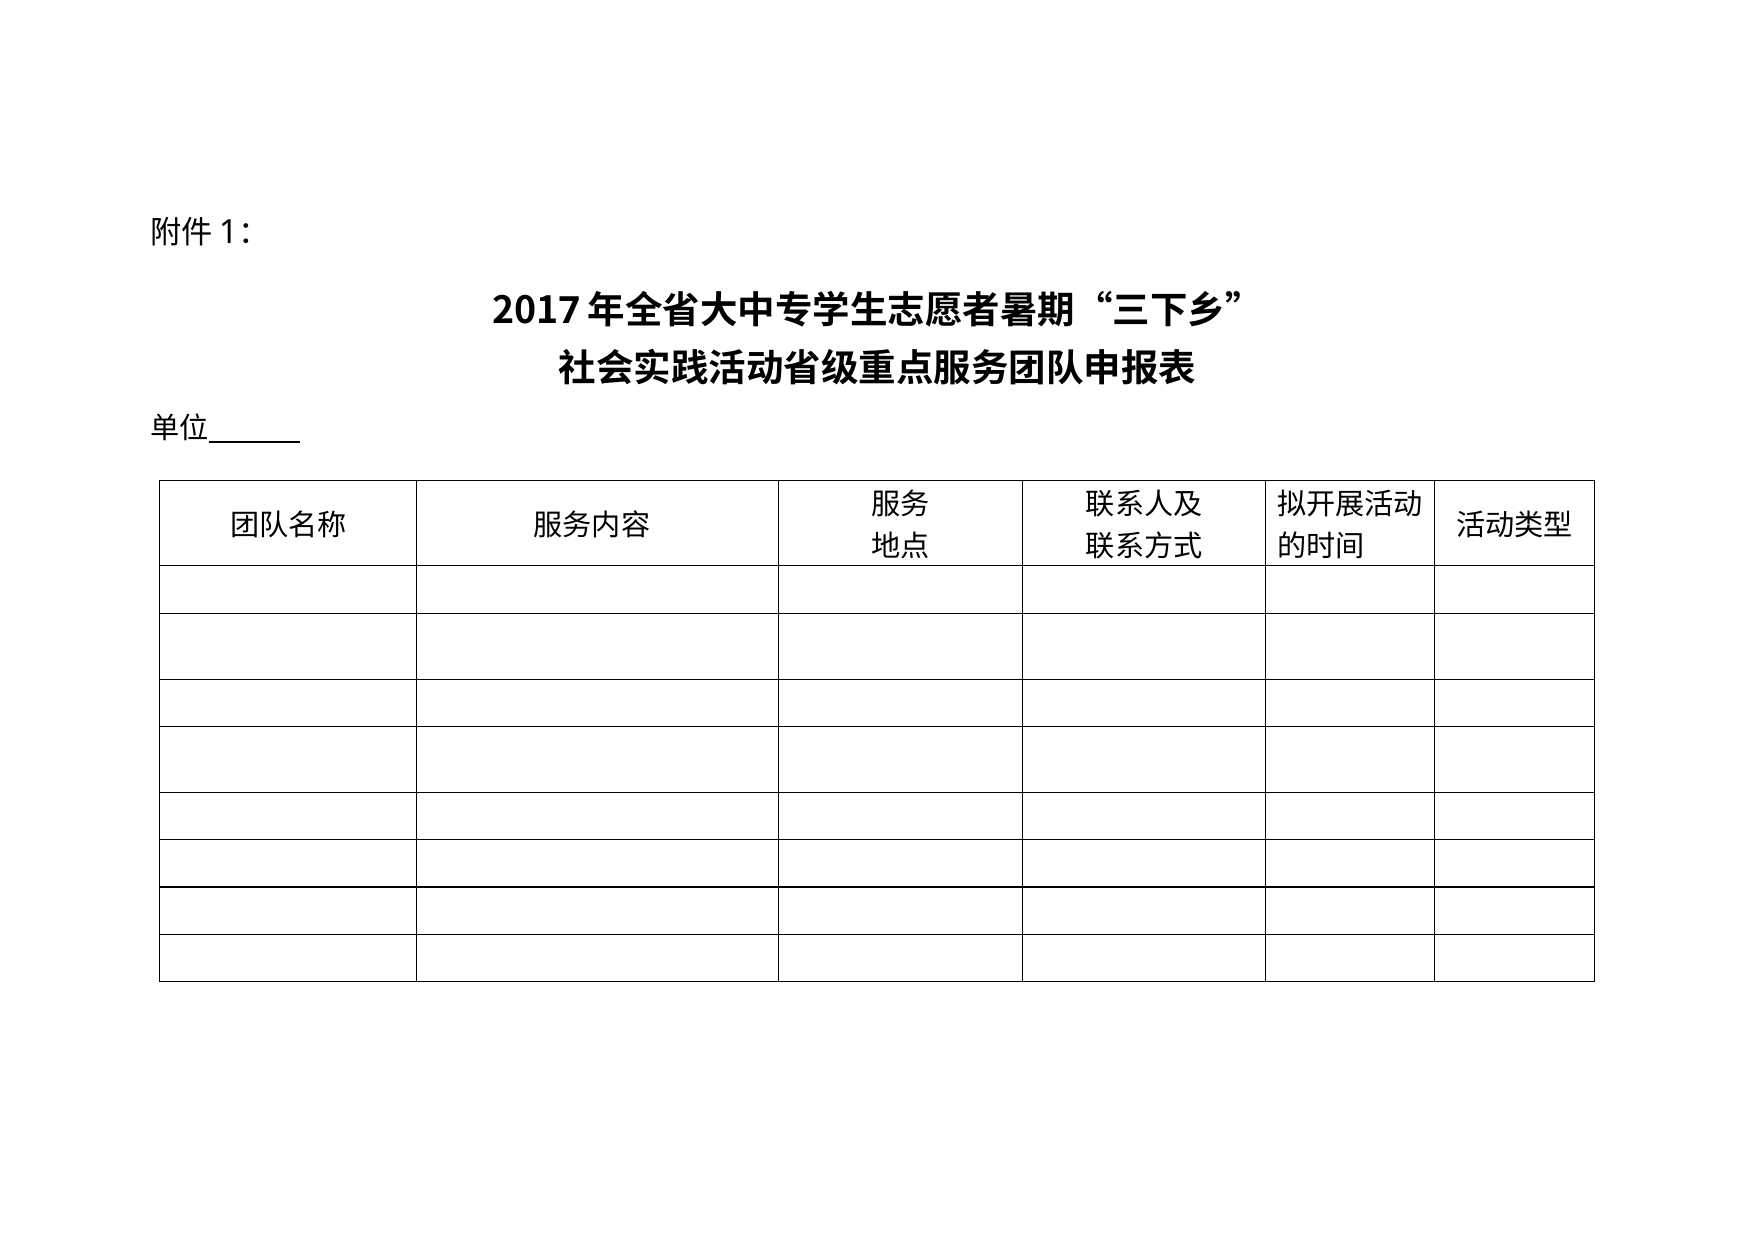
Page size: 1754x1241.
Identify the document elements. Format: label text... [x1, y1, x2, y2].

table_cell [160, 566, 416, 612]
table_cell [1023, 614, 1265, 678]
table_cell [1023, 840, 1265, 886]
table_cell [1435, 935, 1594, 981]
table_cell [417, 935, 778, 981]
table_cell [1435, 793, 1594, 839]
text 单位 [150, 405, 1604, 447]
table_cell [160, 888, 416, 934]
table_header 服务内容 [417, 481, 778, 565]
table_cell [417, 888, 778, 934]
table_cell [1266, 840, 1434, 886]
table_cell [1435, 888, 1594, 934]
table_header 活动类型 [1435, 481, 1594, 565]
table_header 联系人及 联系方式 [1023, 481, 1265, 565]
table_cell [1435, 840, 1594, 886]
table_cell [160, 935, 416, 981]
table_cell [1266, 727, 1434, 792]
text 附件1： [150, 198, 1604, 263]
table_cell [1023, 888, 1265, 934]
table_cell [779, 935, 1022, 981]
table_cell [417, 840, 778, 886]
table_cell [417, 680, 778, 726]
table_cell [1266, 680, 1434, 726]
text 2017年全省大中专学生志愿者暑期“三下乡” [150, 275, 1604, 340]
table_cell [160, 840, 416, 886]
table_cell [1266, 935, 1434, 981]
table_cell [779, 614, 1022, 678]
table_cell [1435, 680, 1594, 726]
table_header 服务 地点 [779, 481, 1022, 565]
table_header 拟开展活动 的时间 [1266, 481, 1434, 565]
table_cell [417, 614, 778, 678]
table_cell [779, 566, 1022, 612]
table_cell [1266, 793, 1434, 839]
table_cell [1435, 727, 1594, 792]
table_cell [417, 566, 778, 612]
table_cell [1435, 566, 1594, 612]
table_cell [160, 614, 416, 678]
table_cell [160, 727, 416, 792]
table_cell [1023, 935, 1265, 981]
table_cell [1023, 793, 1265, 839]
table_cell [779, 888, 1022, 934]
table_cell [1023, 727, 1265, 792]
table_header 团队名称 [160, 481, 416, 565]
table_cell [160, 793, 416, 839]
table_cell [779, 727, 1022, 792]
table_cell [417, 793, 778, 839]
table_cell [779, 793, 1022, 839]
table_cell [1266, 888, 1434, 934]
table_cell [1266, 566, 1434, 612]
table_cell [1435, 614, 1594, 678]
text 社会实践活动省级重点服务团队申报表 [150, 340, 1604, 392]
table_cell [779, 840, 1022, 886]
table_cell [1266, 614, 1434, 678]
table_cell [1023, 680, 1265, 726]
table_cell [160, 680, 416, 726]
table_cell [1023, 566, 1265, 612]
table_cell [417, 727, 778, 792]
table_cell [779, 680, 1022, 726]
